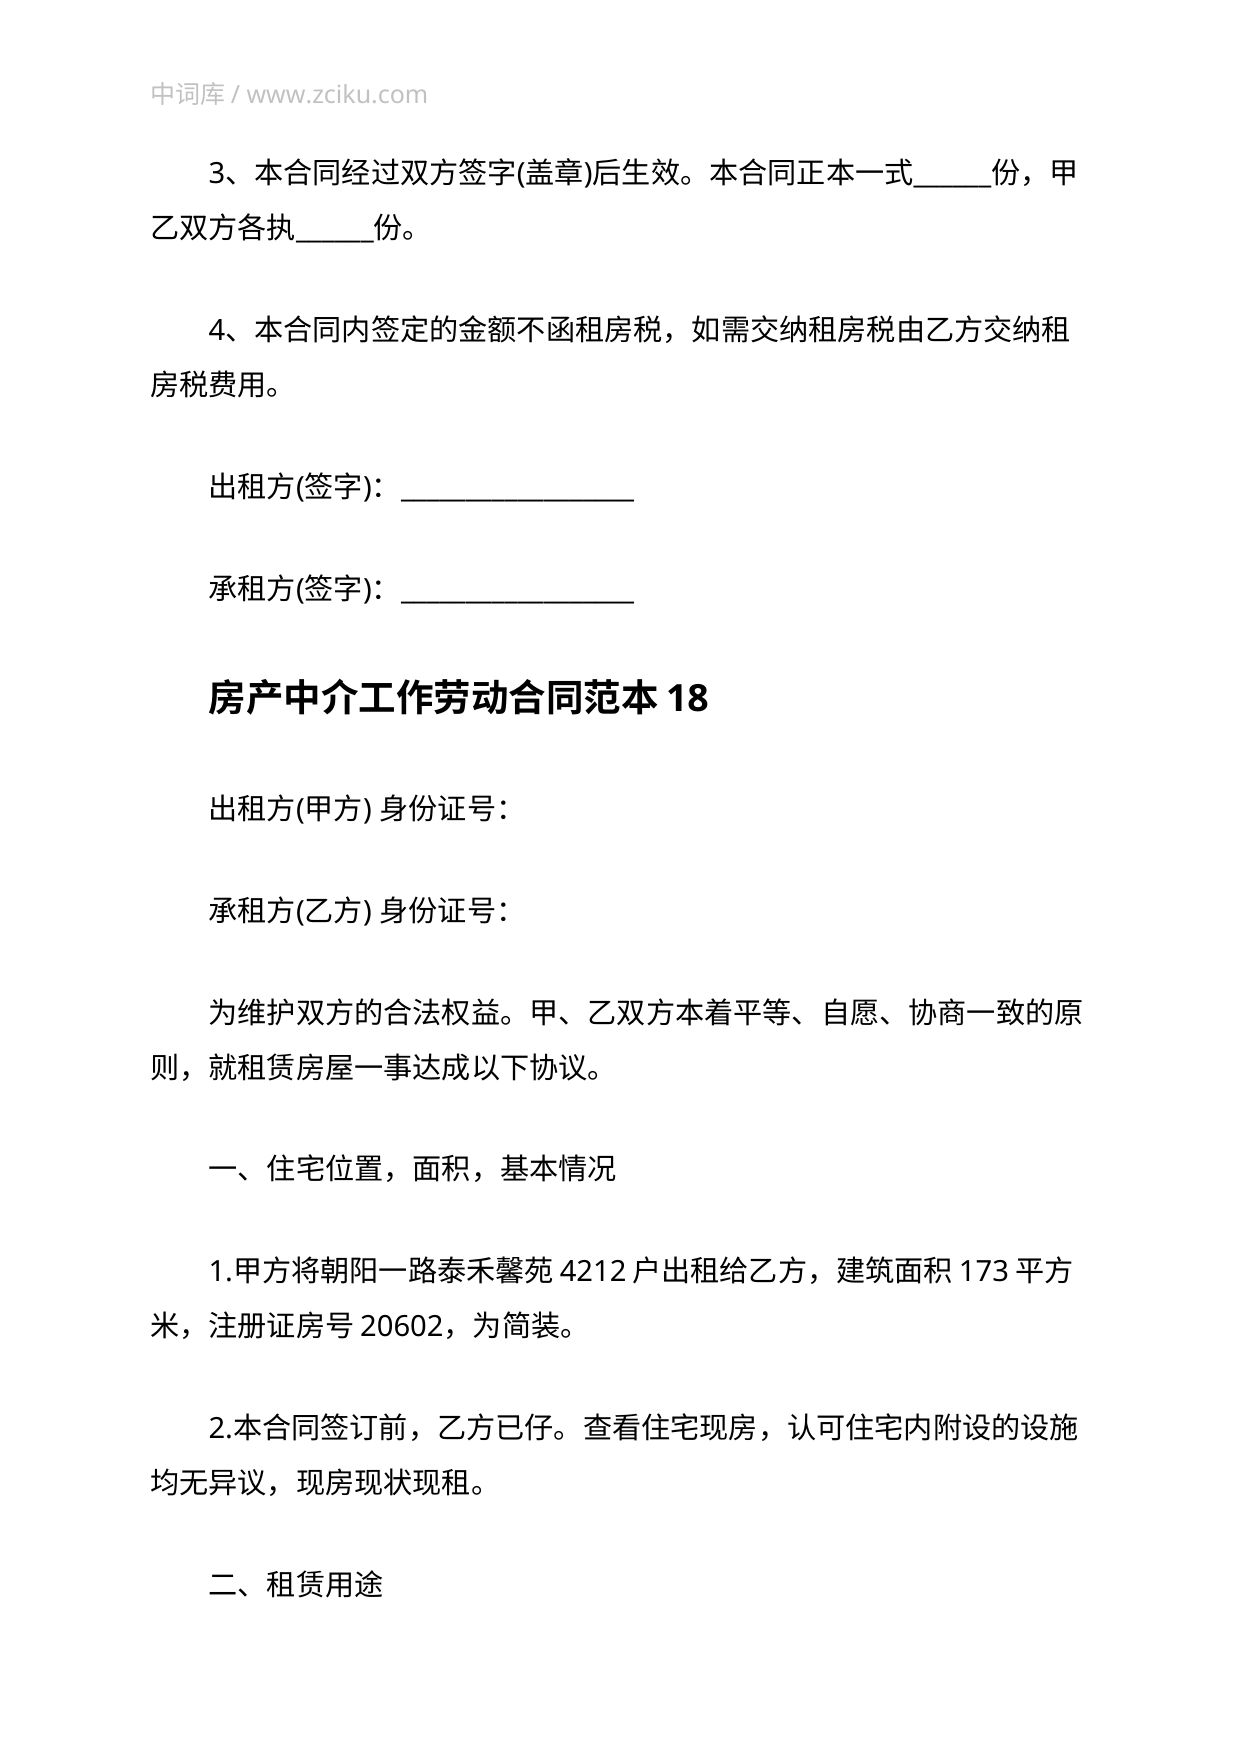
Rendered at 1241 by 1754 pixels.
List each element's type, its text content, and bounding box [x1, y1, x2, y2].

text 房产中介工作劳动合同范本18 [150, 668, 1090, 722]
text 出租方(签字)：__________________ [150, 464, 1090, 506]
text 为维护双方的合法权益。甲、乙双方本着平等、自愿、协商一致的原则，就租赁房屋一事达成以下协议。 [150, 989, 1090, 1086]
text 2.本合同签订前，乙方已仔。查看住宅现房，认可住宅内附设的设施均无异议，现房现状现租。 [150, 1405, 1090, 1502]
text 承租方(乙方) 身份证号： [150, 887, 1090, 930]
text 出租方(甲方) 身份证号： [150, 785, 1090, 828]
text 1.甲方将朝阳一路泰禾馨苑4212户出租给乙方，建筑面积173平方米，注册证房号20602，为简装。 [150, 1248, 1090, 1345]
text 一、住宅位置，面积，基本情况 [150, 1146, 1090, 1188]
text 承租方(签字)：__________________ [150, 566, 1090, 608]
text 4、本合同内签定的金额不函租房税，如需交纳租房税由乙方交纳租房税费用。 [150, 307, 1090, 404]
text 二、租赁用途 [150, 1561, 1090, 1604]
text 3、本合同经过双方签字(盖章)后生效。本合同正本一式______份，甲乙双方各执______份。 [150, 150, 1090, 247]
